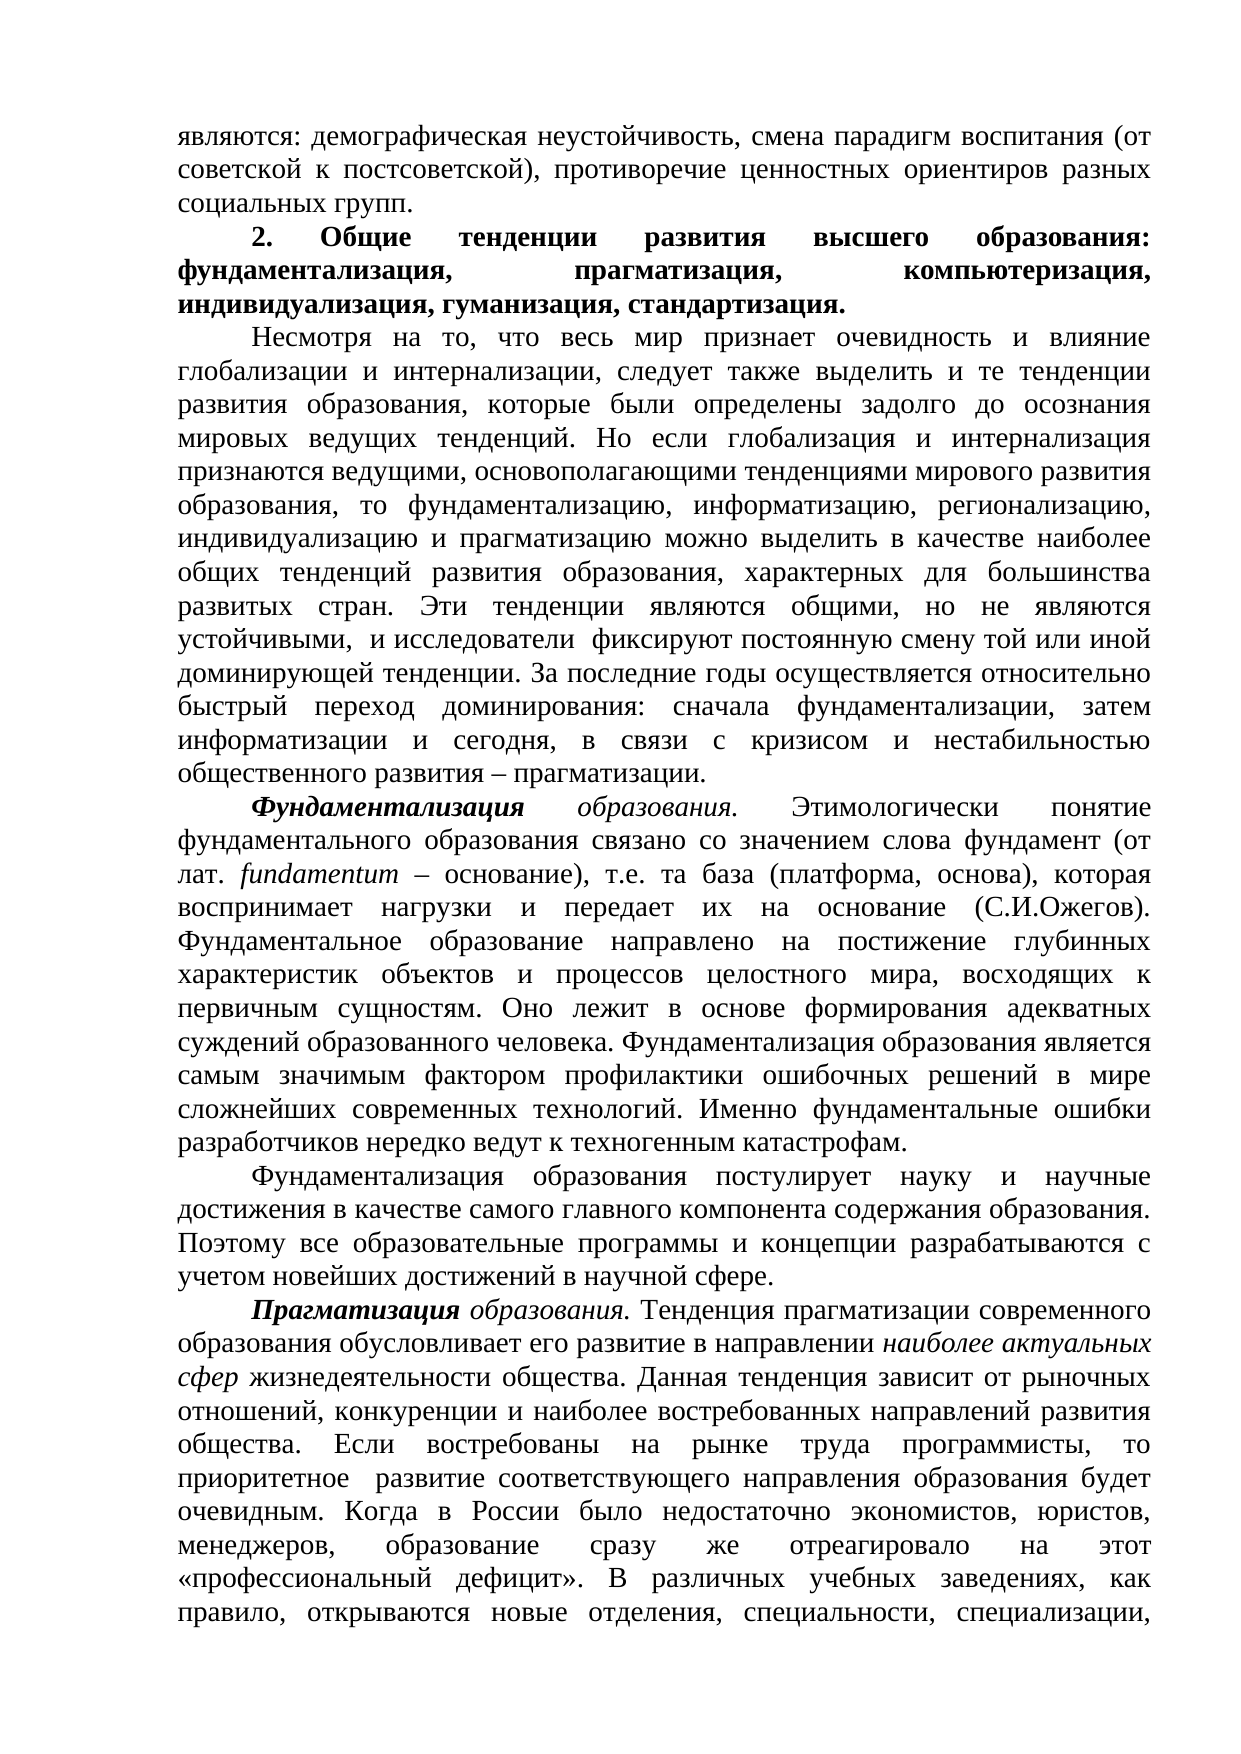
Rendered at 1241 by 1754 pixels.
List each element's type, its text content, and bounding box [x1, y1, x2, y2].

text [177, 118, 1152, 219]
text Фундаментализация образования. Этимологически понятие фундаментального образования связано со значением слова фундамент (от лат. fundamentum – основание), т.е. та база (платформа, основа), которая воспринимает нагрузки и передает их на основание (С.И.Ожегов). Фундаментальное образование направлено на постижение глубинных характеристик объектов и процессов целостного мира, восходящих к первичным сущностям. Оно лежит в основе формирования адекватных суждений образованного человека. Фундаментализация образования является самым значимым фактором профилактики ошибочных решений в мире сложнейших современных технологий. Именно фундаментальные ошибки разработчиков нередко ведут к техногенным катастрофам. [177, 789, 1152, 1158]
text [177, 1292, 1152, 1627]
text 2. Общие тенденции развития высшего образования: фундаментализация, прагматизация, компьютеризация, индивидуализация, гуманизация, стандартизация. [177, 219, 1152, 319]
text Фундаментализация образования постулирует науку и научные достижения в качестве самого главного компонента содержания образования. Поэтому все образовательные программы и концепции разрабатываются с учетом новейших достижений в научной сфере. [177, 1158, 1152, 1292]
text Несмотря на то, что весь мир признает очевидность и влияние глобализации и интернализации, следует также выделить и те тенденции развития образования, которые были определены задолго до осознания мировых ведущих тенденций. Но если глобализация и интернализация признаются ведущими, основополагающими тенденциями мирового развития образования, то фундаментализацию, информатизацию, регионализацию, индивидуализацию и прагматизацию можно выделить в качестве наиболее общих тенденций развития образования, характерных для большинства развитых стран. Эти тенденции являются общими, но не являются устойчивыми, и исследователи фиксируют постоянную смену той или иной доминирующей тенденции. За последние годы осуществляется относительно быстрый переход доминирования: сначала фундаментализации, затем информатизации и сегодня, в связи с кризисом и нестабильностью общественного развития – прагматизации. [177, 319, 1152, 789]
